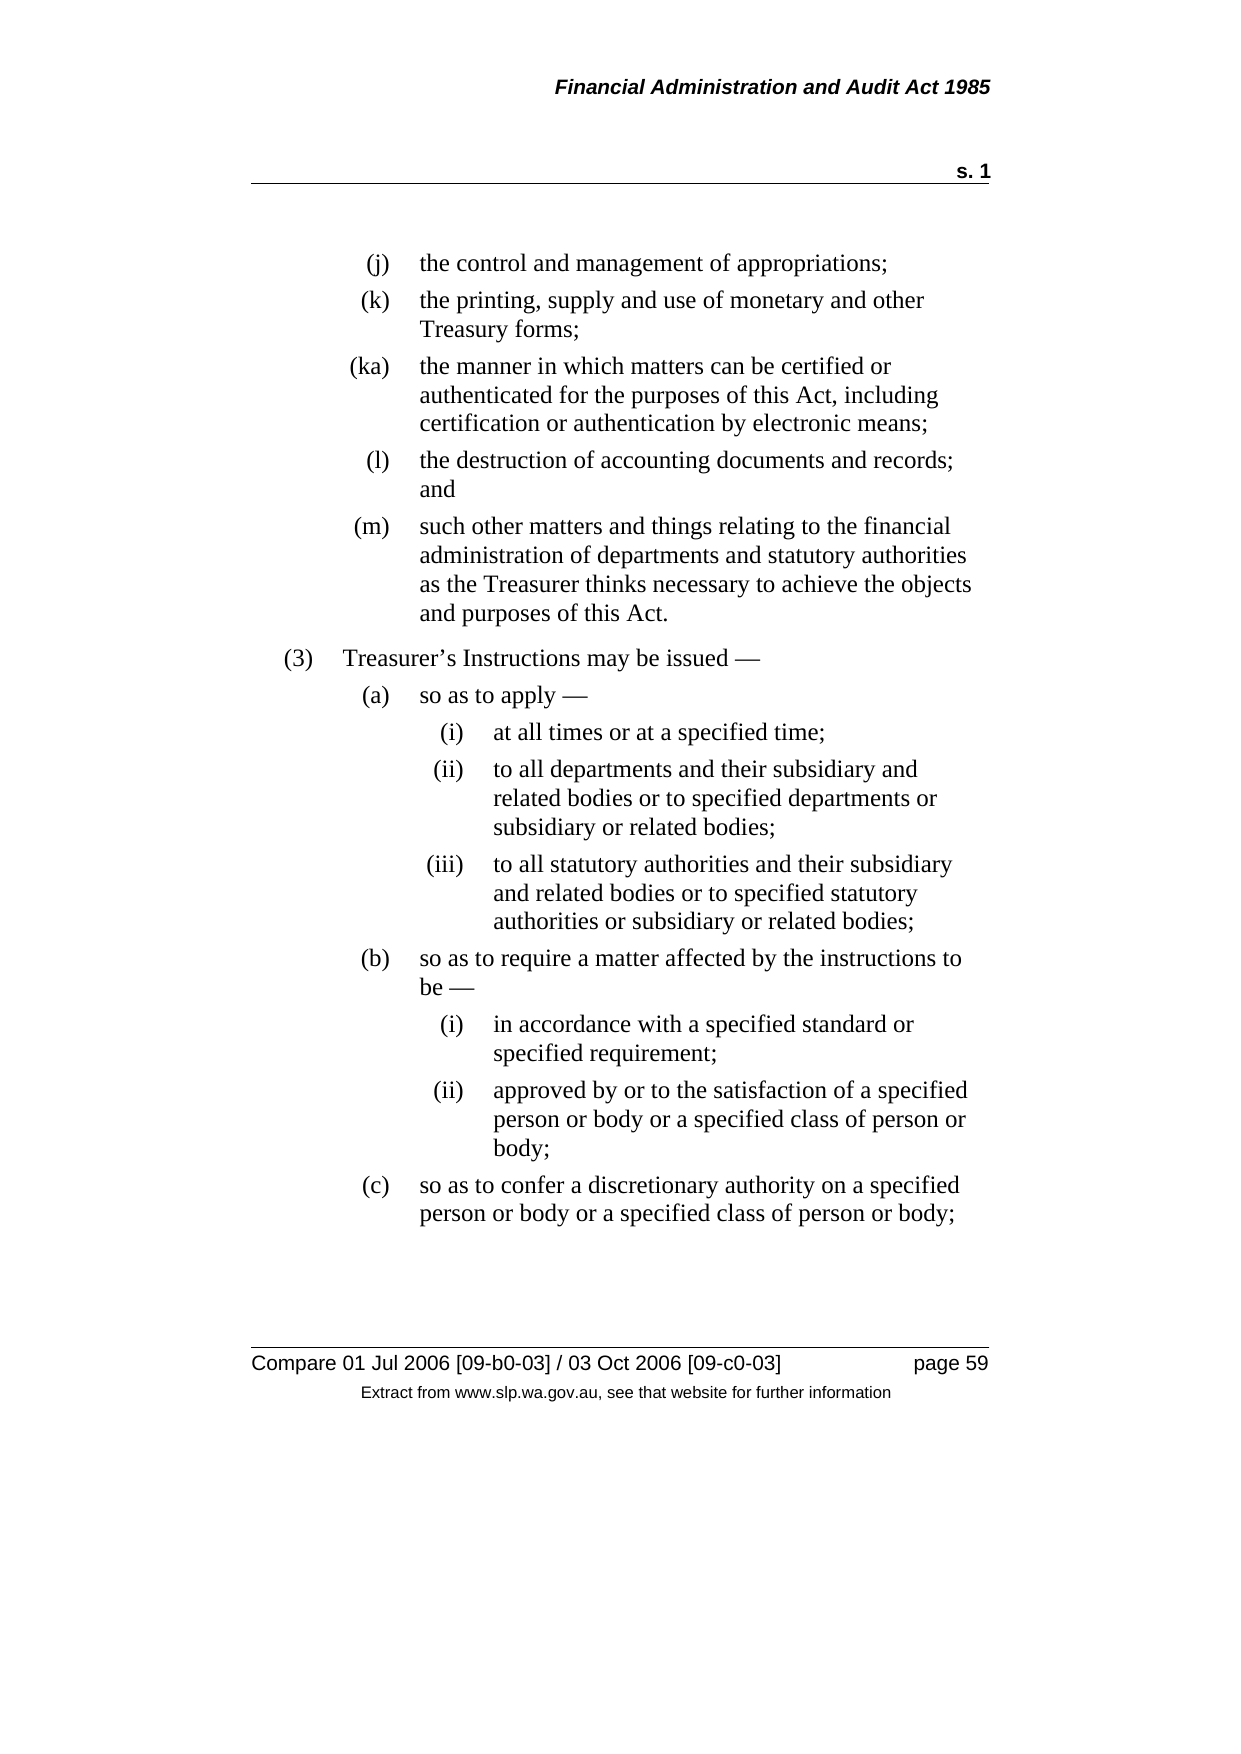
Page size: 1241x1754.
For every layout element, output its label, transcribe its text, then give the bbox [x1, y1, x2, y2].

text (k) the printing, supply and use of monetary and other Treasury forms; [251, 285, 989, 343]
text (ii) approved by or to the satisfaction of a specified person or body or a specified class of person or body; [251, 1075, 989, 1161]
text (b) so as to require a matter affected by the instructions to be — [251, 943, 989, 1001]
text (m) such other matters and things relating to the financial administration of departments and statutory authorities as the Treasurer thinks necessary to achieve the objects and purposes of this Act. [251, 511, 989, 626]
text (l) the destruction of accounting documents and records; and [251, 446, 989, 503]
text (i) in accordance with a specified standard or specified requirement; [251, 1009, 989, 1067]
text (j) the control and management of appropriations; [251, 248, 989, 277]
text (c) so as to confer a discretionary authority on a specified person or body or a specified class of person or body; [251, 1170, 989, 1227]
text (3) Treasurer’s Instructions may be issued — [251, 643, 989, 672]
text (a) so as to apply — [251, 680, 989, 709]
text (i) at all times or at a specified time; [251, 717, 989, 746]
text (ka) the manner in which matters can be certified or authenticated for the purposes of this Act, including certification or authentication by electronic means; [251, 351, 989, 437]
text (iii) to all statutory authorities and their subsidiary and related bodies or to specified statutory authorities or subsidiary or related bodies; [251, 849, 989, 935]
text (ii) to all departments and their subsidiary and related bodies or to specified departments or subsidiary or related bodies; [251, 754, 989, 841]
